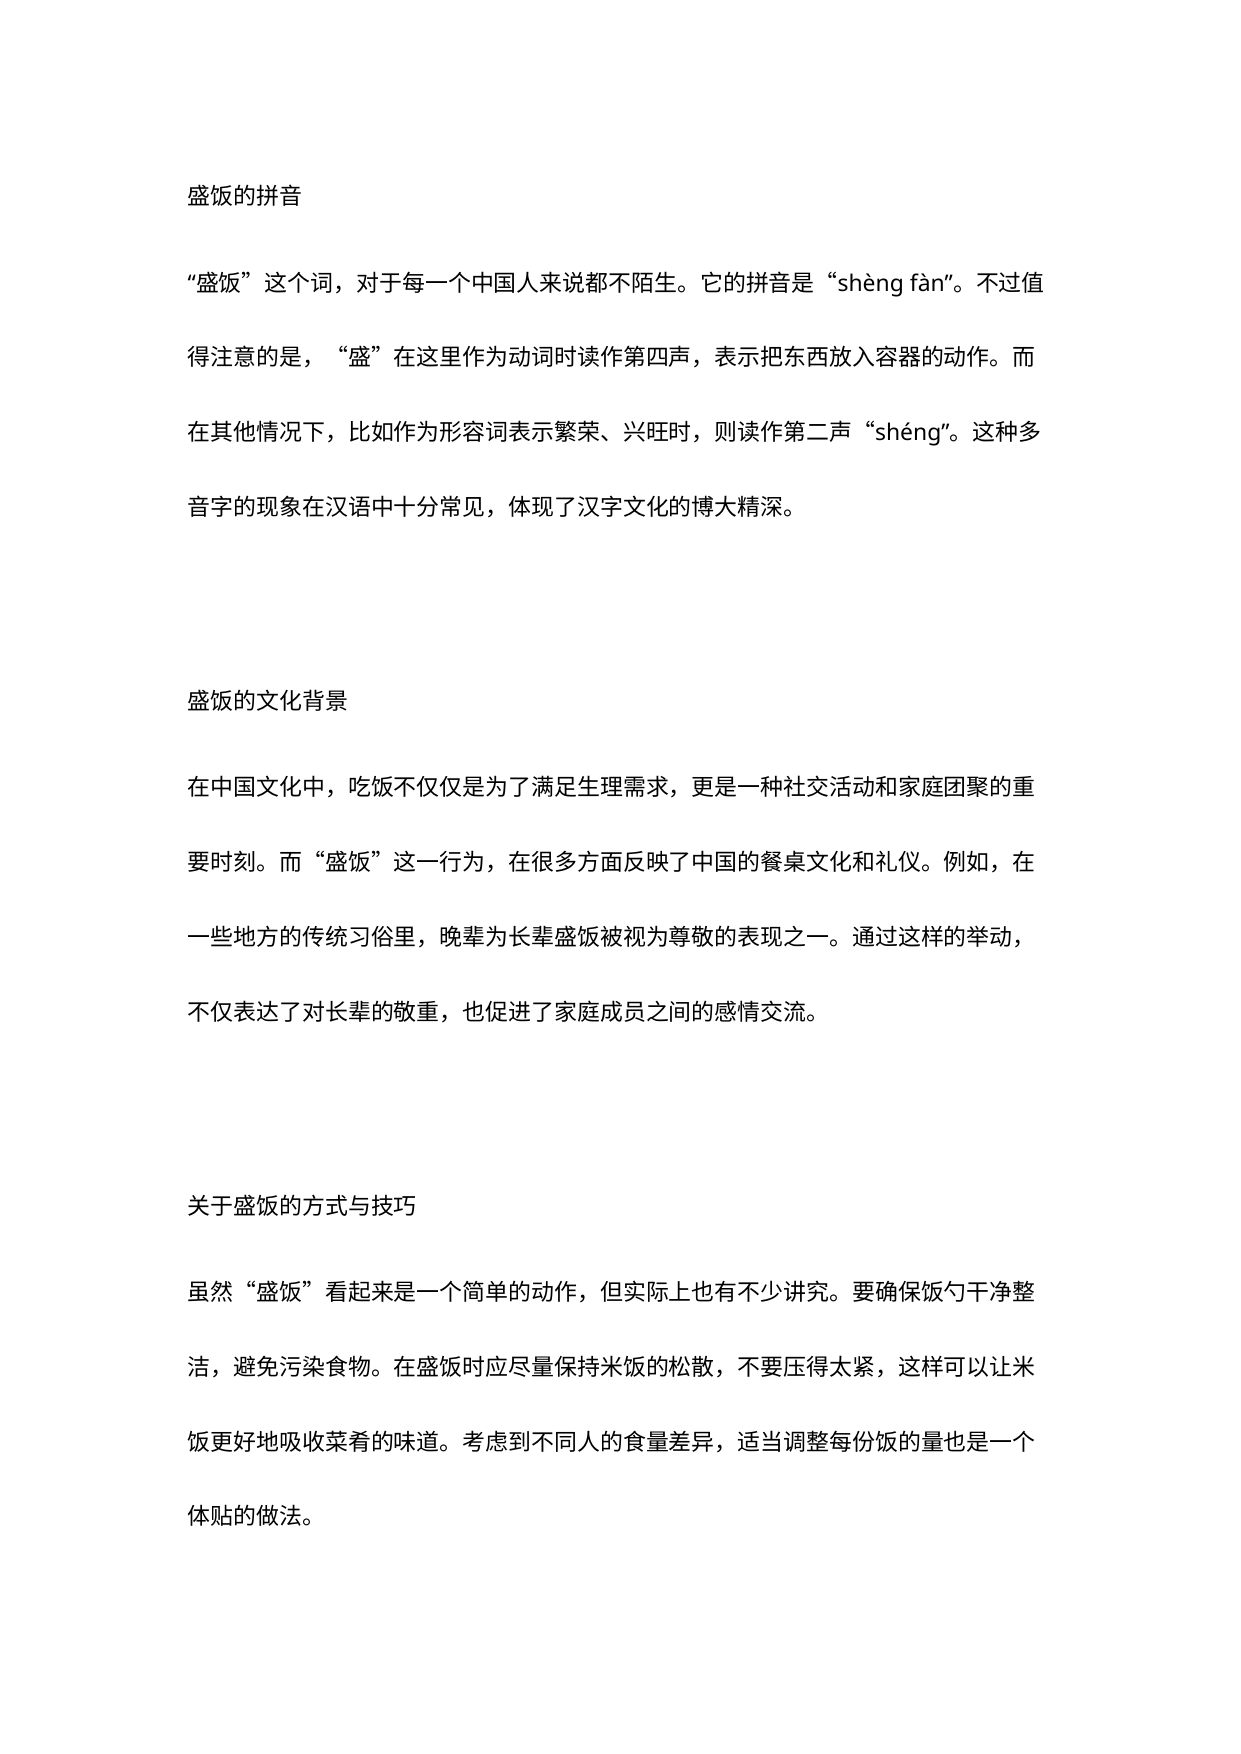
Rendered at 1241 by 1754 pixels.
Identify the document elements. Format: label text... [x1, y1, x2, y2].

text 关于盛饭的方式与技巧 [187, 1172, 1053, 1237]
text 盛饭的拼音 [187, 162, 1053, 227]
text 盛饭的文化背景 [187, 667, 1053, 732]
text 在中国文化中，吃饭不仅仅是为了满足生理需求，更是一种社交活动和家庭团聚的重要时刻。而“盛饭”这一行为，在很多方面反映了中国的餐桌文化和礼仪。例如，在一些地方的传统习俗里，晚辈为长辈盛饭被视为尊敬的表现之一。通过这样的举动，不仅表达了对长辈的敬重，也促进了家庭成员之间的感情交流。 [187, 753, 1053, 1042]
text 虽然“盛饭”看起来是一个简单的动作，但实际上也有不少讲究。要确保饭勺干净整洁，避免污染食物。在盛饭时应尽量保持米饭的松散，不要压得太紧，这样可以让米饭更好地吸收菜肴的味道。考虑到不同人的食量差异，适当调整每份饭的量也是一个体贴的做法。 [187, 1258, 1053, 1547]
text “盛饭”这个词，对于每一个中国人来说都不陌生。它的拼音是“shèng fàn”。不过值得注意的是，“盛”在这里作为动词时读作第四声，表示把东西放入容器的动作。而在其他情况下，比如作为形容词表示繁荣、兴旺时，则读作第二声“shéng”。这种多音字的现象在汉语中十分常见，体现了汉字文化的博大精深。 [187, 248, 1053, 538]
